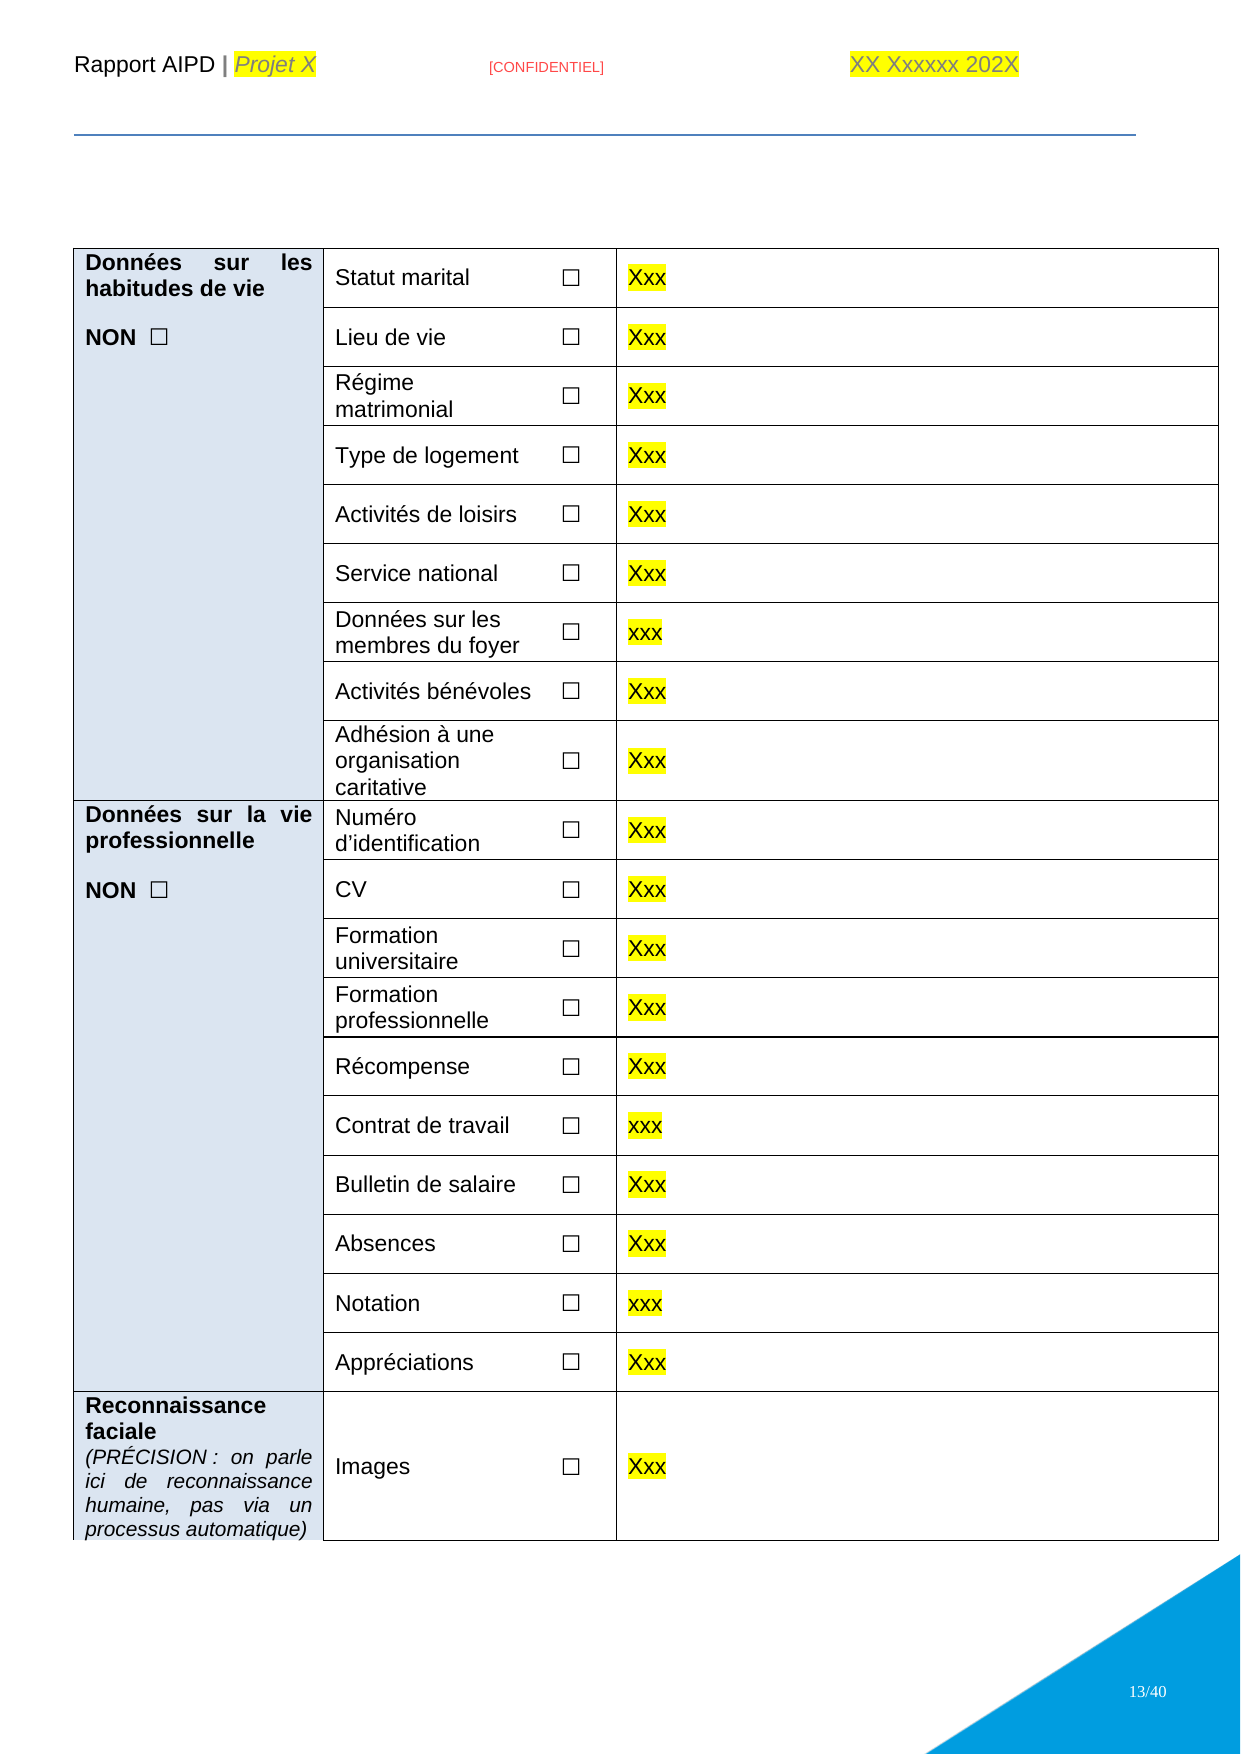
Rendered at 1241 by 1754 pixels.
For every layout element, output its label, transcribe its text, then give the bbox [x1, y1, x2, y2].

table_cell Statut marital [324, 249, 549, 307]
table_cell Xxx [617, 919, 1218, 977]
table_cell Activités bénévoles [324, 662, 549, 720]
table_cell Xxx [617, 801, 1218, 859]
table_cell Type de logement [324, 426, 549, 484]
picture [826, 1551, 1241, 1754]
table_cell Xxx [617, 1215, 1218, 1273]
table_cell Contrat de travail [324, 1096, 549, 1154]
table_cell Service national [324, 544, 549, 602]
table_cell Lieu de vie [324, 308, 549, 366]
table_cell Images [324, 1392, 549, 1540]
table_cell Données sur les habitudes de vie [74, 249, 323, 307]
table_cell Appréciations [324, 1333, 549, 1391]
table_cell NON [74, 859, 323, 918]
table_cell Xxx [617, 308, 1218, 366]
table_cell xxx [617, 1274, 1218, 1332]
table_cell Xxx [617, 1156, 1218, 1213]
table_cell Formation professionnelle [324, 978, 549, 1036]
table_cell Activités de loisirs [324, 485, 549, 543]
table_cell Régime matrimonial [324, 367, 549, 425]
table_cell Notation [324, 1274, 549, 1332]
table_cell Données sur la vie professionnelle [74, 801, 323, 859]
table_cell Numéro d’identification [324, 801, 549, 859]
table_cell Absences [324, 1215, 549, 1273]
table_cell CV [324, 860, 549, 918]
table_cell Xxx [617, 485, 1218, 543]
table_cell xxx [617, 1096, 1218, 1154]
table_cell Xxx [617, 860, 1218, 918]
table_cell Reconnaissance faciale (PRÉCISION : on parle ici de reconnaissance humaine, pas via un processus automatique) [74, 1392, 323, 1540]
table_cell [74, 918, 323, 1391]
table_cell Bulletin de salaire [324, 1156, 549, 1213]
table_cell [74, 366, 323, 800]
table_cell Données sur les membres du foyer [324, 603, 549, 661]
table_cell Xxx [617, 1392, 1218, 1540]
table_cell Récompense [324, 1038, 549, 1095]
table_cell Xxx [617, 978, 1218, 1036]
table_cell Xxx [617, 249, 1218, 307]
table_cell Formation universitaire [324, 919, 549, 977]
table_cell Xxx [617, 721, 1218, 800]
table_cell Adhésion à une organisation caritative [324, 721, 549, 800]
table_cell Xxx [617, 1333, 1218, 1391]
table_cell Xxx [617, 544, 1218, 602]
table_cell Xxx [617, 367, 1218, 425]
table_cell Xxx [617, 426, 1218, 484]
table_cell Xxx [617, 662, 1218, 720]
table_cell Xxx [617, 1038, 1218, 1095]
table_cell NON [74, 307, 323, 366]
table_cell xxx [617, 603, 1218, 661]
